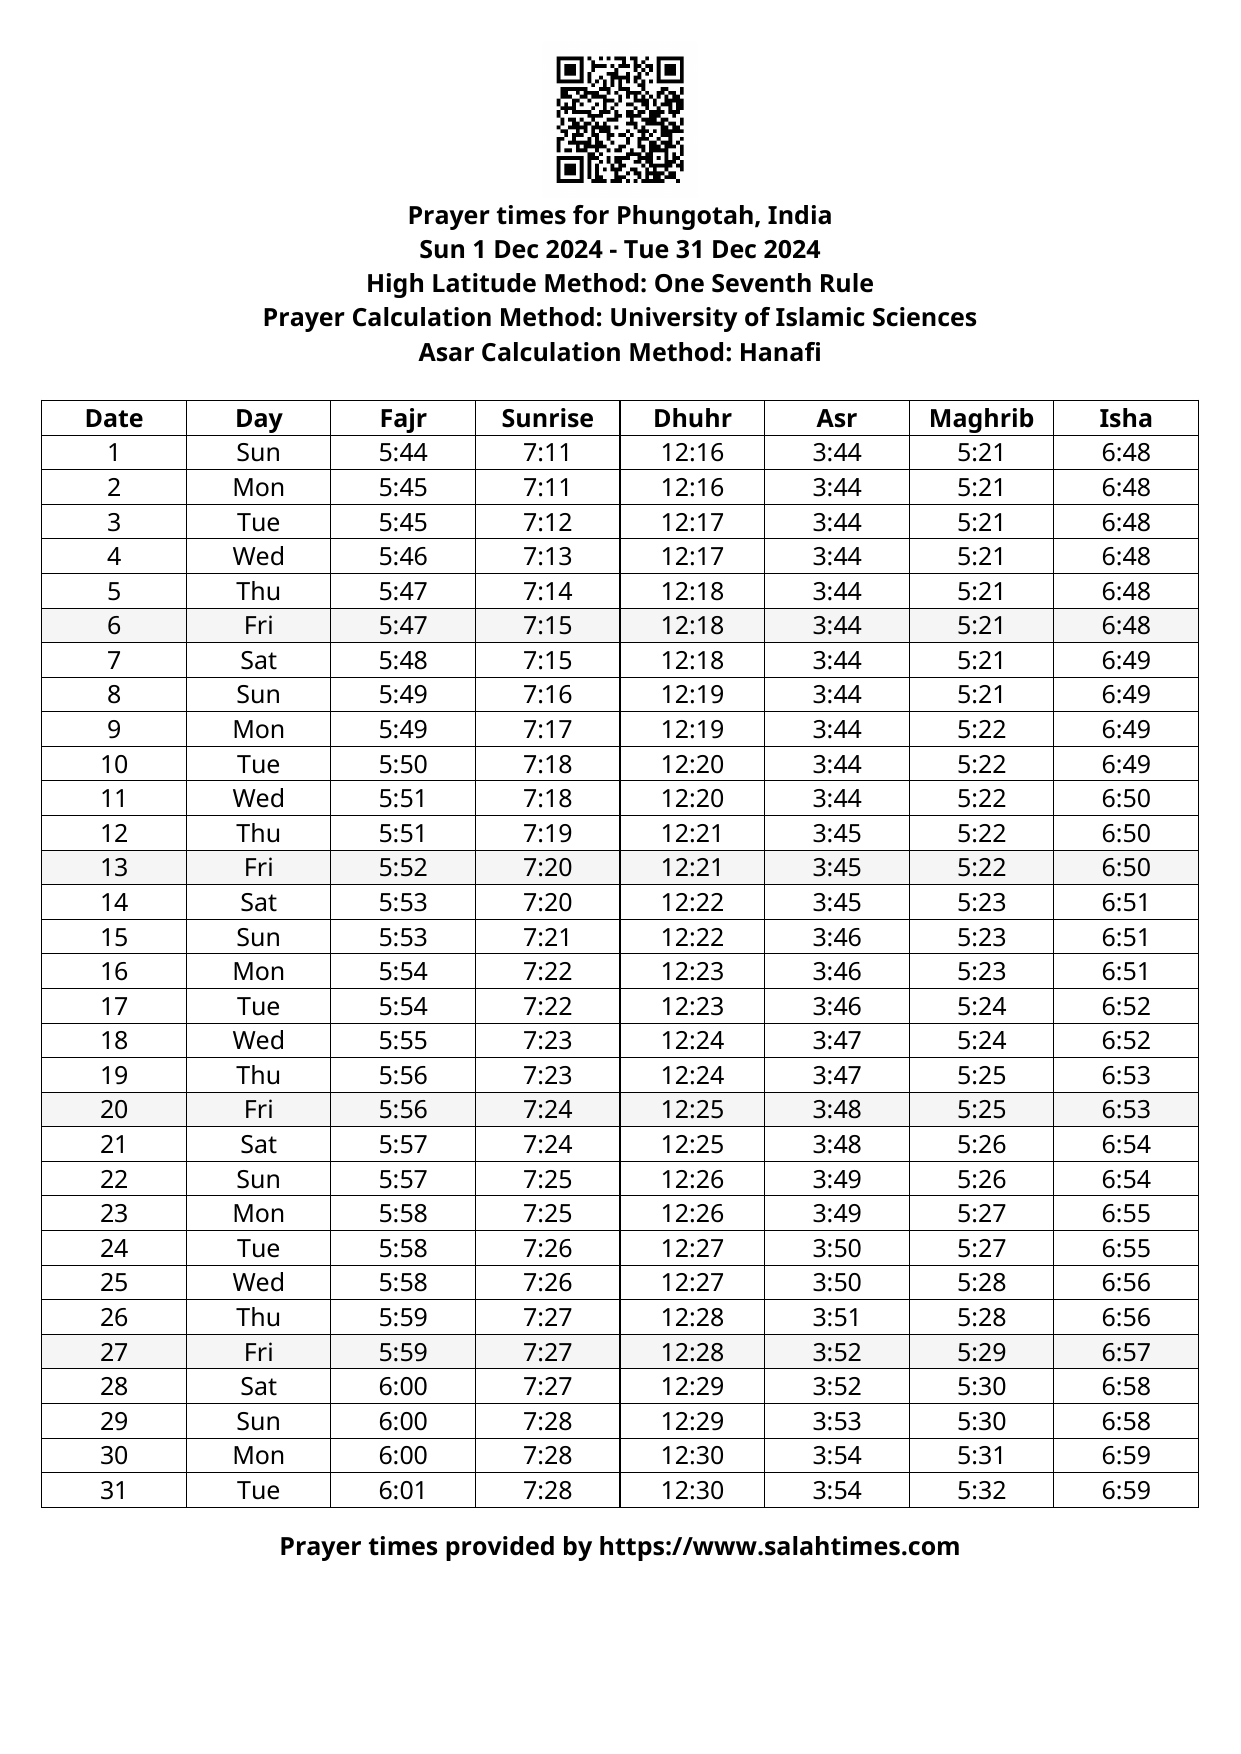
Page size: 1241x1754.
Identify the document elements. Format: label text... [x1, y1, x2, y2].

table_cell 5:23 [910, 920, 1053, 953]
table_cell Fri [187, 609, 330, 642]
text Prayer times provided by https://www.salahtimes.com [42, 1528, 1198, 1563]
table_cell 20 [42, 1093, 186, 1126]
table_cell 3:44 [765, 678, 909, 711]
table_cell 12:21 [621, 816, 764, 849]
table_cell Wed [187, 539, 330, 573]
table_cell 12:24 [621, 1024, 764, 1057]
table_cell 6:52 [1054, 989, 1198, 1022]
table_cell 23 [42, 1196, 186, 1230]
table_cell 5:27 [910, 1231, 1053, 1264]
table_cell 12:20 [621, 747, 764, 780]
table_cell 7:23 [476, 1058, 619, 1092]
table_cell 7:26 [476, 1231, 619, 1264]
table_cell 5:21 [910, 574, 1053, 607]
table_cell 12:21 [621, 851, 764, 884]
table_header Asr [765, 401, 909, 434]
table_cell 7:20 [476, 851, 619, 884]
table_cell 5:49 [331, 712, 475, 746]
table_cell 6:48 [1054, 609, 1198, 642]
table_cell 12:17 [621, 539, 764, 573]
table_cell 17 [42, 989, 186, 1022]
table_cell 3:53 [765, 1404, 909, 1437]
table_cell 3:46 [765, 954, 909, 988]
table_cell 3:44 [765, 436, 909, 469]
table_cell 3:48 [765, 1093, 909, 1126]
table_cell 6:52 [1054, 1024, 1198, 1057]
table_cell Mon [187, 954, 330, 988]
table_cell 6:48 [1054, 574, 1198, 607]
table_cell 4 [42, 539, 186, 573]
table_cell 5:48 [331, 643, 475, 677]
table_cell 3:52 [765, 1335, 909, 1368]
table_cell 5:26 [910, 1162, 1053, 1195]
table_header Fajr [331, 401, 475, 434]
table_cell 6:00 [331, 1404, 475, 1437]
table_cell 12:17 [621, 505, 764, 538]
table_cell 7:25 [476, 1196, 619, 1230]
table_cell 13 [42, 851, 186, 884]
table_cell 6:51 [1054, 885, 1198, 919]
table_cell 7:18 [476, 747, 619, 780]
table_cell 5:59 [331, 1300, 475, 1334]
table_cell 5:21 [910, 436, 1053, 469]
table_cell 5:50 [331, 747, 475, 780]
table_cell 7 [42, 643, 186, 677]
table_cell 5:24 [910, 1024, 1053, 1057]
text Asar Calculation Method: Hanafi [42, 334, 1198, 368]
table_cell 5:22 [910, 747, 1053, 780]
table_cell 5:25 [910, 1093, 1053, 1126]
table_cell 7:22 [476, 989, 619, 1022]
table_cell 7:27 [476, 1300, 619, 1334]
table_cell 6:50 [1054, 816, 1198, 849]
table_cell 5:27 [910, 1196, 1053, 1230]
table_cell 7:21 [476, 920, 619, 953]
table_cell 3:47 [765, 1058, 909, 1092]
table_cell Sun [187, 1404, 330, 1437]
table_cell 3:45 [765, 816, 909, 849]
table_header Isha [1054, 401, 1198, 434]
table_cell Tue [187, 1473, 330, 1507]
table_cell 6:50 [1054, 781, 1198, 815]
table_cell Thu [187, 1300, 330, 1334]
table_cell 6:51 [1054, 954, 1198, 988]
table_cell 5:31 [910, 1439, 1053, 1472]
table_cell 16 [42, 954, 186, 988]
table_cell 6:00 [331, 1369, 475, 1403]
table_cell 12:26 [621, 1162, 764, 1195]
table_cell Fri [187, 1093, 330, 1126]
table_cell 7:11 [476, 436, 619, 469]
table_cell 3:44 [765, 539, 909, 573]
table_cell 7:19 [476, 816, 619, 849]
table_cell 5:22 [910, 712, 1053, 746]
table_cell Tue [187, 505, 330, 538]
table_cell 5:30 [910, 1369, 1053, 1403]
table_cell 11 [42, 781, 186, 815]
table_cell 5:23 [910, 954, 1053, 988]
table_cell 18 [42, 1024, 186, 1057]
table_cell Mon [187, 1439, 330, 1472]
text Prayer times for Phungotah, India [42, 198, 1198, 232]
table_cell 3:50 [765, 1231, 909, 1264]
table_cell 5:54 [331, 989, 475, 1022]
table_cell Mon [187, 712, 330, 746]
table_cell 5:47 [331, 574, 475, 607]
table_cell 6:50 [1054, 851, 1198, 884]
table_cell 5:22 [910, 781, 1053, 815]
table_cell 5:21 [910, 539, 1053, 573]
table_cell 5:24 [910, 989, 1053, 1022]
table_cell 6:54 [1054, 1127, 1198, 1161]
table_cell 29 [42, 1404, 186, 1437]
text High Latitude Method: One Seventh Rule [42, 266, 1198, 300]
table_cell 6 [42, 609, 186, 642]
table_cell 6:58 [1054, 1369, 1198, 1403]
table_cell 12:26 [621, 1196, 764, 1230]
table_cell 5:47 [331, 609, 475, 642]
table_cell 3:52 [765, 1369, 909, 1403]
table_header Dhuhr [621, 401, 764, 434]
table_cell 3:49 [765, 1162, 909, 1195]
table_cell 5:21 [910, 643, 1053, 677]
table_cell Sat [187, 1127, 330, 1161]
table_cell 22 [42, 1162, 186, 1195]
table_cell Fri [187, 851, 330, 884]
table_cell 7:28 [476, 1404, 619, 1437]
table_cell 6:51 [1054, 920, 1198, 953]
table_cell 5:45 [331, 505, 475, 538]
table_cell 27 [42, 1335, 186, 1368]
table_cell 6:55 [1054, 1196, 1198, 1230]
table_cell 6:00 [331, 1439, 475, 1472]
table_cell 19 [42, 1058, 186, 1092]
table_cell 12:19 [621, 712, 764, 746]
table_cell Mon [187, 470, 330, 504]
table_cell 12:29 [621, 1404, 764, 1437]
table_cell 12:22 [621, 885, 764, 919]
table_cell 3:45 [765, 885, 909, 919]
table_cell 6:49 [1054, 643, 1198, 677]
table_cell 6:53 [1054, 1093, 1198, 1126]
table_cell 8 [42, 678, 186, 711]
table_cell 3 [42, 505, 186, 538]
table_cell Sun [187, 920, 330, 953]
table_cell 12:27 [621, 1231, 764, 1264]
table_cell Sun [187, 1162, 330, 1195]
table_cell 6:48 [1054, 436, 1198, 469]
table_cell 5:51 [331, 816, 475, 849]
table_cell 10 [42, 747, 186, 780]
table_cell 5:22 [910, 816, 1053, 849]
table_cell 7:22 [476, 954, 619, 988]
table_cell 5:21 [910, 678, 1053, 711]
table_cell 12:25 [621, 1127, 764, 1161]
table_cell 5:23 [910, 885, 1053, 919]
table_cell 5:56 [331, 1093, 475, 1126]
table_cell 12:18 [621, 643, 764, 677]
table_header Sunrise [476, 401, 619, 434]
table_cell 3:46 [765, 989, 909, 1022]
table_cell 6:58 [1054, 1404, 1198, 1437]
table_cell 5:21 [910, 505, 1053, 538]
table_cell 5:59 [331, 1335, 475, 1368]
table_cell 5:53 [331, 885, 475, 919]
table_cell 3:54 [765, 1439, 909, 1472]
table_cell 7:28 [476, 1439, 619, 1472]
table_cell 12:24 [621, 1058, 764, 1092]
table_cell 7:28 [476, 1473, 619, 1507]
table_cell 7:13 [476, 539, 619, 573]
table_cell 6:56 [1054, 1266, 1198, 1299]
table_cell 5:26 [910, 1127, 1053, 1161]
table_cell Sun [187, 678, 330, 711]
table_cell 3:46 [765, 920, 909, 953]
picture [542, 41, 699, 198]
table_cell 3:45 [765, 851, 909, 884]
table_cell Wed [187, 1266, 330, 1299]
table_cell 6:53 [1054, 1058, 1198, 1092]
table_cell 12:23 [621, 954, 764, 988]
table_cell 25 [42, 1266, 186, 1299]
table_cell 7:14 [476, 574, 619, 607]
table_cell 5:45 [331, 470, 475, 504]
table_cell Wed [187, 1024, 330, 1057]
table_cell 3:47 [765, 1024, 909, 1057]
table_cell 7:24 [476, 1127, 619, 1161]
table_cell 12:30 [621, 1473, 764, 1507]
table_cell 7:12 [476, 505, 619, 538]
table_cell 6:54 [1054, 1162, 1198, 1195]
table_cell 21 [42, 1127, 186, 1161]
table_cell Sun [187, 436, 330, 469]
table_cell 3:44 [765, 643, 909, 677]
table_cell 5:58 [331, 1231, 475, 1264]
table_cell 9 [42, 712, 186, 746]
table_cell 6:48 [1054, 470, 1198, 504]
table_cell 5:58 [331, 1196, 475, 1230]
table_cell 3:44 [765, 712, 909, 746]
table_cell Thu [187, 574, 330, 607]
table_cell 1 [42, 436, 186, 469]
table_cell 5:53 [331, 920, 475, 953]
table_cell 5:29 [910, 1335, 1053, 1368]
table_cell 7:26 [476, 1266, 619, 1299]
table_cell 12:27 [621, 1266, 764, 1299]
table_header Maghrib [910, 401, 1053, 434]
table_cell 5:56 [331, 1058, 475, 1092]
table_cell 7:25 [476, 1162, 619, 1195]
table_cell 2 [42, 470, 186, 504]
table_cell 12:28 [621, 1335, 764, 1368]
table_cell 5:28 [910, 1266, 1053, 1299]
table_cell 5:54 [331, 954, 475, 988]
table_cell 5:57 [331, 1162, 475, 1195]
table_cell 6:49 [1054, 712, 1198, 746]
table_cell 5:46 [331, 539, 475, 573]
table_cell Wed [187, 781, 330, 815]
table_cell 12:18 [621, 609, 764, 642]
table_cell 5:30 [910, 1404, 1053, 1437]
table_cell Sat [187, 885, 330, 919]
table_cell 7:20 [476, 885, 619, 919]
table_cell 3:48 [765, 1127, 909, 1161]
table_cell 6:48 [1054, 539, 1198, 573]
table_cell 7:15 [476, 643, 619, 677]
table_cell 12:18 [621, 574, 764, 607]
table_cell Tue [187, 1231, 330, 1264]
table_header Date [42, 401, 186, 434]
table_cell 15 [42, 920, 186, 953]
table_cell Tue [187, 989, 330, 1022]
table_cell 6:48 [1054, 505, 1198, 538]
table_cell 3:44 [765, 747, 909, 780]
table_cell 5:22 [910, 851, 1053, 884]
table_cell 5:55 [331, 1024, 475, 1057]
table_cell 12:16 [621, 436, 764, 469]
table_cell 3:44 [765, 505, 909, 538]
table_cell Fri [187, 1335, 330, 1368]
table_cell 12:22 [621, 920, 764, 953]
table_cell Sat [187, 643, 330, 677]
table_cell 5:21 [910, 470, 1053, 504]
table_cell 3:44 [765, 574, 909, 607]
table_cell 12:19 [621, 678, 764, 711]
table_cell 12:20 [621, 781, 764, 815]
table_cell 6:49 [1054, 747, 1198, 780]
table_cell 7:11 [476, 470, 619, 504]
table_cell 6:49 [1054, 678, 1198, 711]
table_cell 5:44 [331, 436, 475, 469]
table_cell 3:51 [765, 1300, 909, 1334]
table_cell 7:27 [476, 1369, 619, 1403]
table_cell 12:29 [621, 1369, 764, 1403]
table_cell 30 [42, 1439, 186, 1472]
table_cell 6:59 [1054, 1473, 1198, 1507]
table_cell 6:01 [331, 1473, 475, 1507]
table_cell 3:50 [765, 1266, 909, 1299]
text Sun 1 Dec 2024 - Tue 31 Dec 2024 [42, 232, 1198, 266]
table_cell 31 [42, 1473, 186, 1507]
table_cell 12 [42, 816, 186, 849]
table_cell 5:32 [910, 1473, 1053, 1507]
table_cell 6:59 [1054, 1439, 1198, 1472]
table_cell 6:55 [1054, 1231, 1198, 1264]
table_cell 12:23 [621, 989, 764, 1022]
table_cell 7:24 [476, 1093, 619, 1126]
table_cell 6:57 [1054, 1335, 1198, 1368]
table_cell 3:44 [765, 609, 909, 642]
table_cell 5:58 [331, 1266, 475, 1299]
table_cell 5:57 [331, 1127, 475, 1161]
table_cell 26 [42, 1300, 186, 1334]
table_cell 5:21 [910, 609, 1053, 642]
table_cell 12:28 [621, 1300, 764, 1334]
table_cell 3:49 [765, 1196, 909, 1230]
table_cell Thu [187, 1058, 330, 1092]
table_cell 7:27 [476, 1335, 619, 1368]
table_header Day [187, 401, 330, 434]
table_cell 5:28 [910, 1300, 1053, 1334]
table_cell 5:52 [331, 851, 475, 884]
table_cell Thu [187, 816, 330, 849]
table_cell 6:56 [1054, 1300, 1198, 1334]
table_cell 5:51 [331, 781, 475, 815]
table_cell 7:23 [476, 1024, 619, 1057]
table_cell Sat [187, 1369, 330, 1403]
table_cell 24 [42, 1231, 186, 1264]
table_cell 7:17 [476, 712, 619, 746]
table_cell 7:16 [476, 678, 619, 711]
table_cell 5 [42, 574, 186, 607]
table_cell 28 [42, 1369, 186, 1403]
table_cell Tue [187, 747, 330, 780]
table_cell 3:44 [765, 470, 909, 504]
table_cell 14 [42, 885, 186, 919]
table_cell 5:49 [331, 678, 475, 711]
table_cell 12:30 [621, 1439, 764, 1472]
table_cell 12:16 [621, 470, 764, 504]
table_cell 5:25 [910, 1058, 1053, 1092]
table_cell 12:25 [621, 1093, 764, 1126]
table_cell 7:15 [476, 609, 619, 642]
table_cell Mon [187, 1196, 330, 1230]
table_cell 3:54 [765, 1473, 909, 1507]
table_cell 3:44 [765, 781, 909, 815]
table_cell 7:18 [476, 781, 619, 815]
text Prayer Calculation Method: University of Islamic Sciences [42, 300, 1198, 334]
